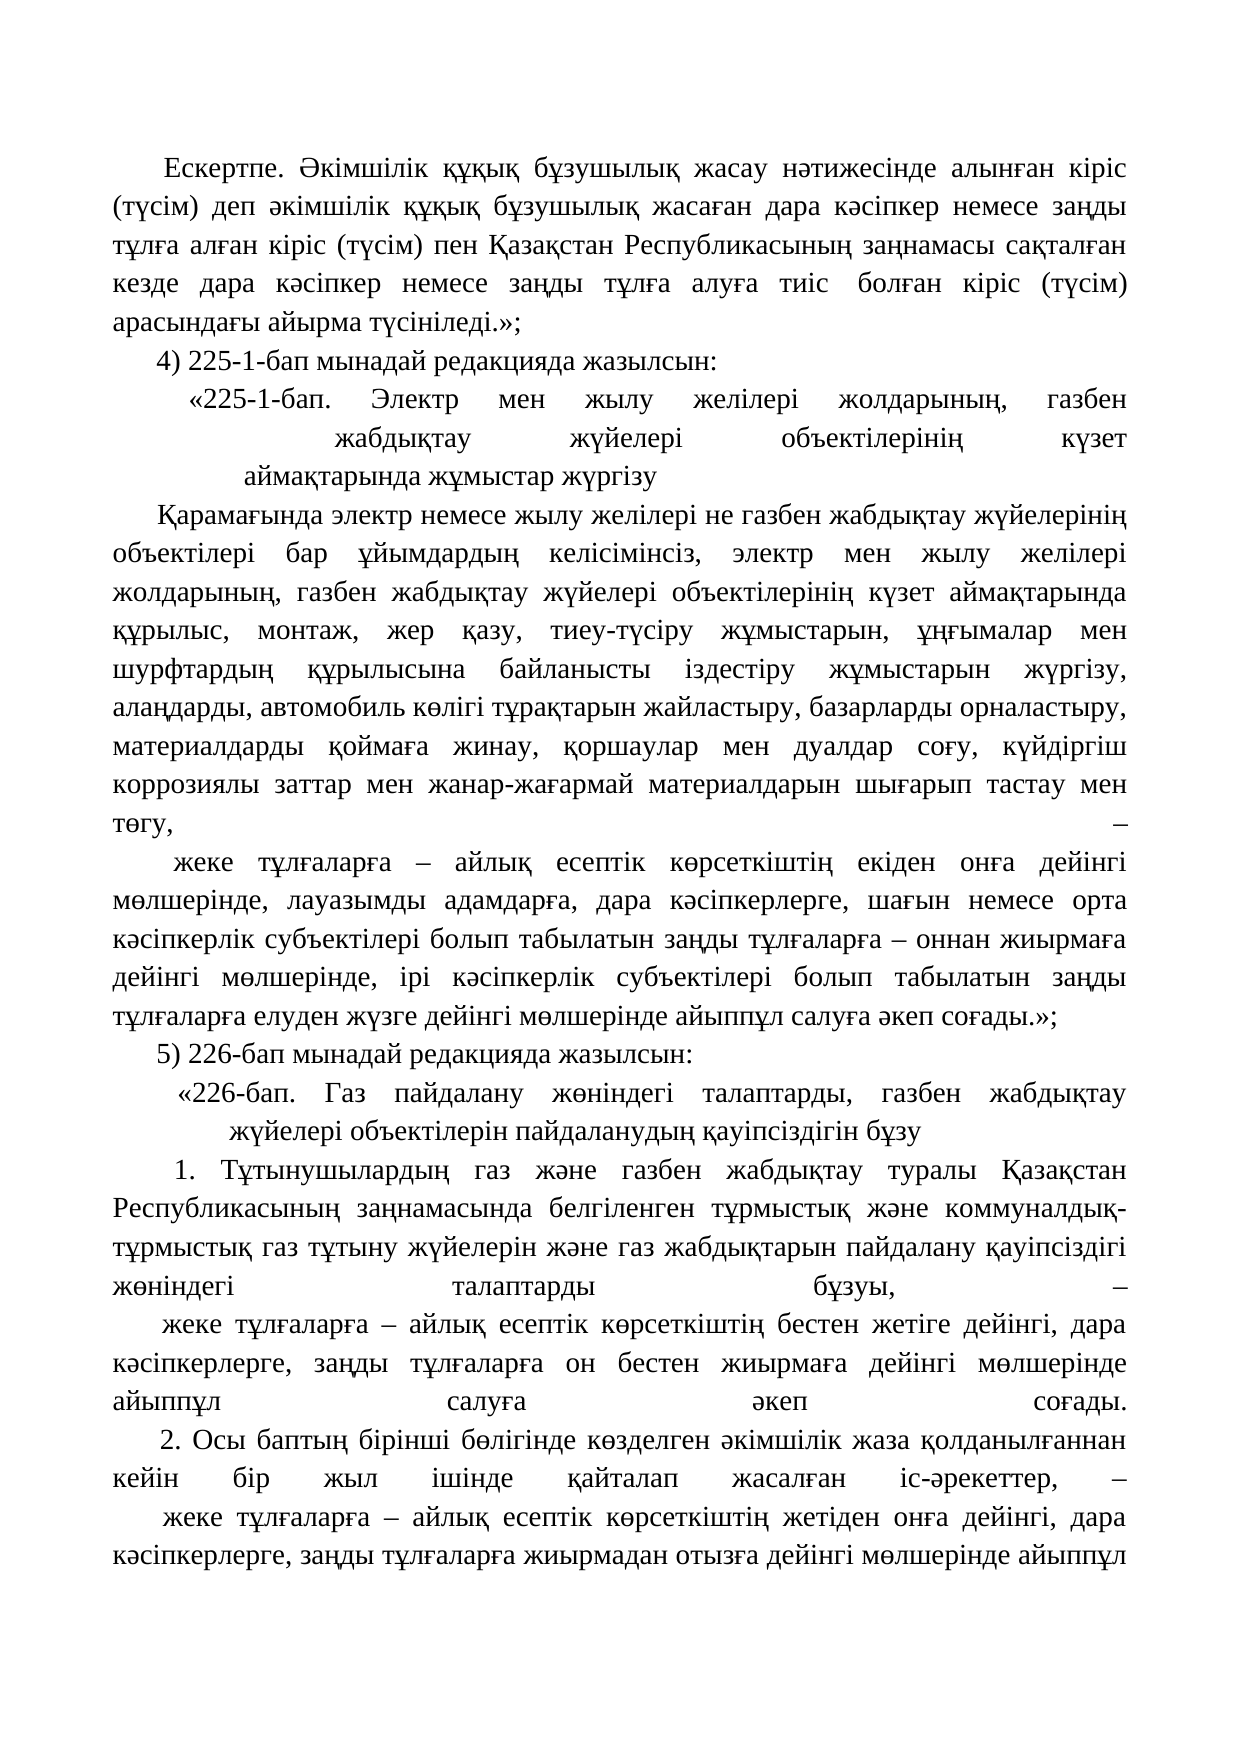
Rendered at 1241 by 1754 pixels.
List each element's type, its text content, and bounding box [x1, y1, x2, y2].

text «226-бап. Газ пайдалану жөніндегі талаптарды, газбен жабдықтау жүйелері объектілерін пайдаланудың қауіпсіздігін бұзу [112, 1075, 1128, 1147]
text 4) 225-1-бап мынадай редакцияда жазылсын: [112, 343, 1128, 376]
text Қарамағында электр немесе жылу желiлерi не газбен жабдықтау жүйелерінің объектілері бар ұйымдардың келiсiмiнсiз, электр мен жылу желiлерi жолдарының, газбен жабдықтау жүйелері объектілерінің күзет аймақтарында құрылыс, монтаж, жер қазу, тиеу-түсiру жұмыстарын, ұңғымалар мен шурфтардың құрылысына байланысты iздестiру жұмыстарын жүргiзу, алаңдарды, автомобиль көлiгi тұрақтарын жайластыру, базарларды орналастыру, материалдарды қоймаға жинау, қоршаулар мен дуалдар соғу, күйдiргiш коррозиялы заттар мен жанар-жағармай материалдарын шығарып тастау мен төгу, – жеке тұлғаларға – айлық есептiк көрсеткiштiң екiден онға дейiнгi мөлшерiнде, лауазымды адамдарға, дара кәсiпкерлерге, шағын немесе орта кәсiпкерлiк субъектiлерi болып табылатын заңды тұлғаларға – оннан жиырмаға дейiнгi мөлшерiнде, iрi кәсiпкерлiк субъектiлерi болып табылатын заңды тұлғаларға елуден жүзге дейiнгi мөлшерiнде айыппұл салуға әкеп соғады.»; [112, 497, 1128, 1031]
text 5) 226-бап мынадай редакцияда жазылсын: [112, 1036, 1128, 1070]
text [112, 1152, 1128, 1571]
text «225-1-бап. Электр мен жылу желiлерi жолдарының, газбен жабдықтау жүйелері объектілерінің күзет аймақтарында жұмыстар жүргiзу [112, 381, 1128, 492]
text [112, 150, 1128, 338]
